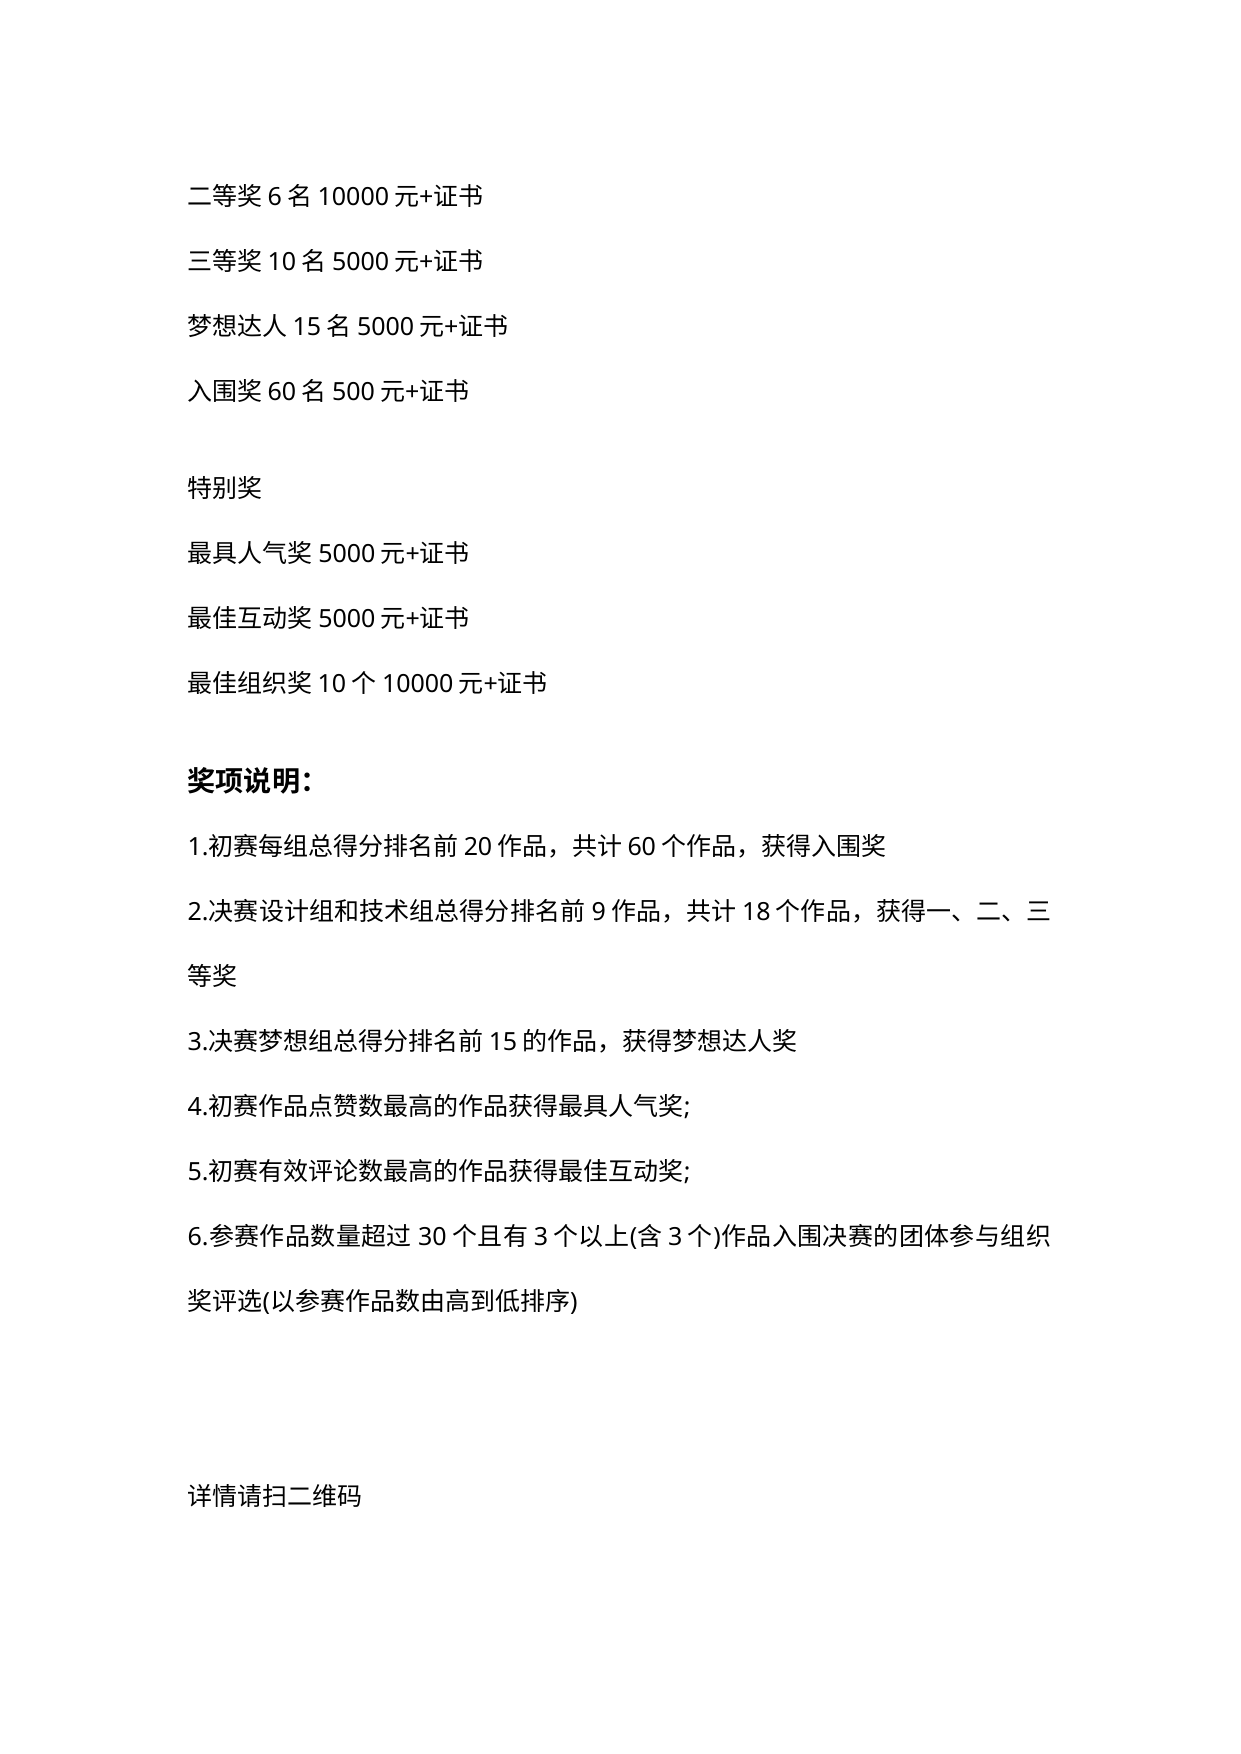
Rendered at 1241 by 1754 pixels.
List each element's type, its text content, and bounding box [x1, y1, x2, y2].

text 入围奖60名 500元+证书 [187, 357, 1053, 422]
text 特别奖 [187, 454, 1053, 519]
text 最佳组织奖10个 10000元+证书 [187, 649, 1053, 714]
text 4.初赛作品点赞数最高的作品获得最具人气奖; [187, 1072, 1053, 1137]
text 1.初赛每组总得分排名前20作品，共计60个作品，获得入围奖 [187, 812, 1053, 877]
text 3.决赛梦想组总得分排名前15的作品，获得梦想达人奖 [187, 1007, 1053, 1072]
text 6.参赛作品数量超过30个且有3个以上(含3个)作品入围决赛的团体参与组织奖评选(以参赛作品数由高到低排序) [187, 1202, 1053, 1332]
text 奖项说明： [187, 747, 1053, 812]
text 梦想达人15名 5000元+证书 [187, 292, 1053, 357]
text 最具人气奖 5000元+证书 [187, 519, 1053, 584]
text 最佳互动奖 5000元+证书 [187, 584, 1053, 649]
text 二等奖6名 10000元+证书 [187, 162, 1053, 227]
text 三等奖10名 5000元+证书 [187, 227, 1053, 292]
text 2.决赛设计组和技术组总得分排名前9作品，共计18个作品，获得一、二、三等奖 [187, 877, 1053, 1007]
text 详情请扫二维码 [187, 1462, 1053, 1527]
text 5.初赛有效评论数最高的作品获得最佳互动奖; [187, 1137, 1053, 1202]
